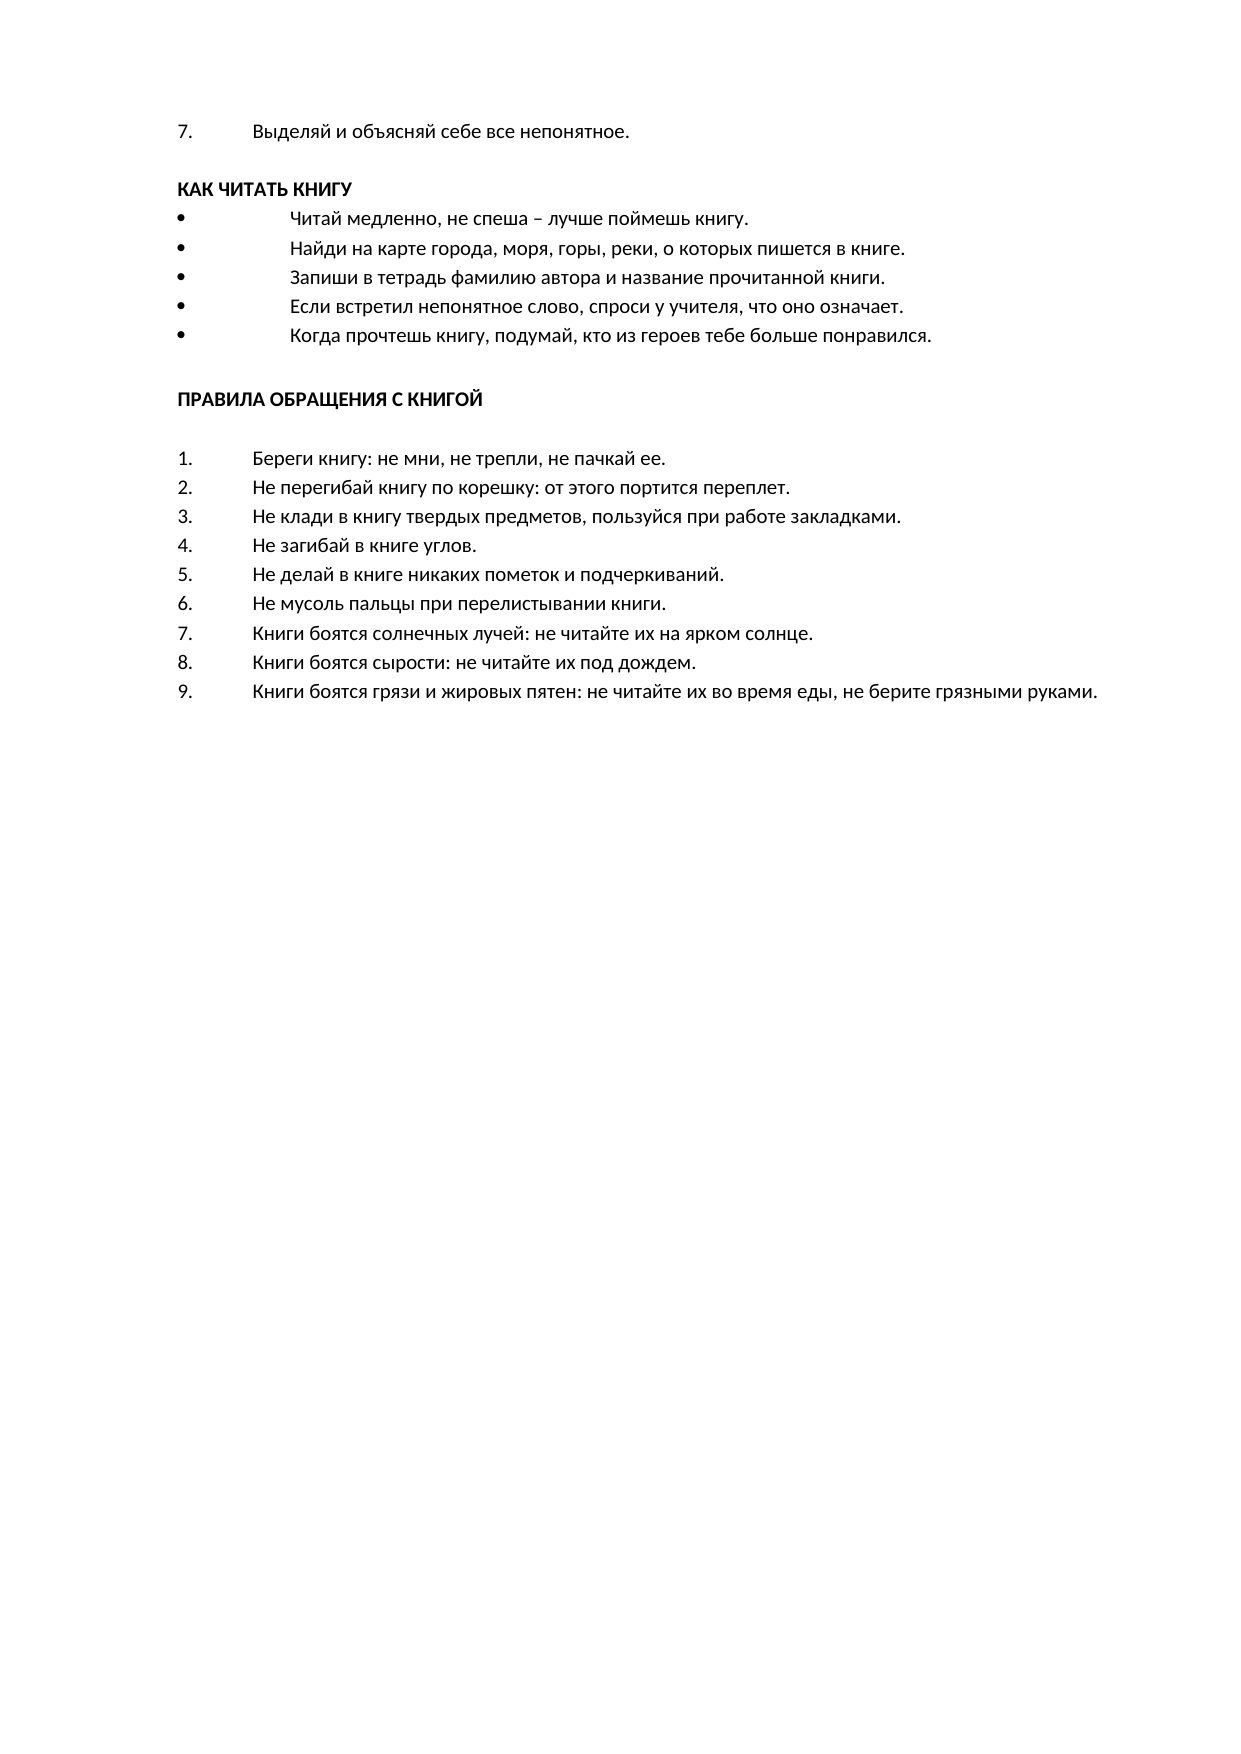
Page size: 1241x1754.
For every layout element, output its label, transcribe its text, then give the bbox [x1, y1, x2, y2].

list Не клади в книгу твердых предметов, пользуйся при работе закладками. [177, 503, 1152, 528]
list Береги книгу: не мни, не трепли, не пачкай ее. [177, 445, 1152, 470]
list Когда прочтешь книгу, подумай, кто из героев тебе больше понравился. [177, 322, 1152, 348]
list Не мусоль пальцы при перелистывании книги. [177, 591, 1152, 616]
text КАК ЧИТАТЬ КНИГУ [177, 176, 1152, 202]
list Книги боятся сырости: не читайте их под дождем. [177, 649, 1152, 674]
list Если встретил непонятное слово, спроси у учителя, что оно означает. [177, 293, 1152, 318]
list Выделяй и объясняй себе все непонятное. [177, 118, 1152, 143]
list Книги боятся солнечных лучей: не читайте их на ярком солнце. [177, 620, 1152, 645]
list Найди на карте города, моря, горы, реки, о которых пишется в книге. [177, 235, 1152, 260]
list Книги боятся грязи и жировых пятен: не читайте их во время еды, не берите грязными руками. [177, 678, 1152, 703]
list Запиши в тетрадь фамилию автора и название прочитанной книги. [177, 264, 1152, 289]
text ПРАВИЛА ОБРАЩЕНИЯ С КНИГОЙ [177, 386, 1152, 412]
list Не загибай в книге углов. [177, 532, 1152, 558]
list Не перегибай книгу по корешку: от этого портится переплет. [177, 474, 1152, 499]
list Читай медленно, не спеша – лучше поймешь книгу. [177, 206, 1152, 231]
list Не делай в книге никаких пометок и подчеркиваний. [177, 561, 1152, 587]
